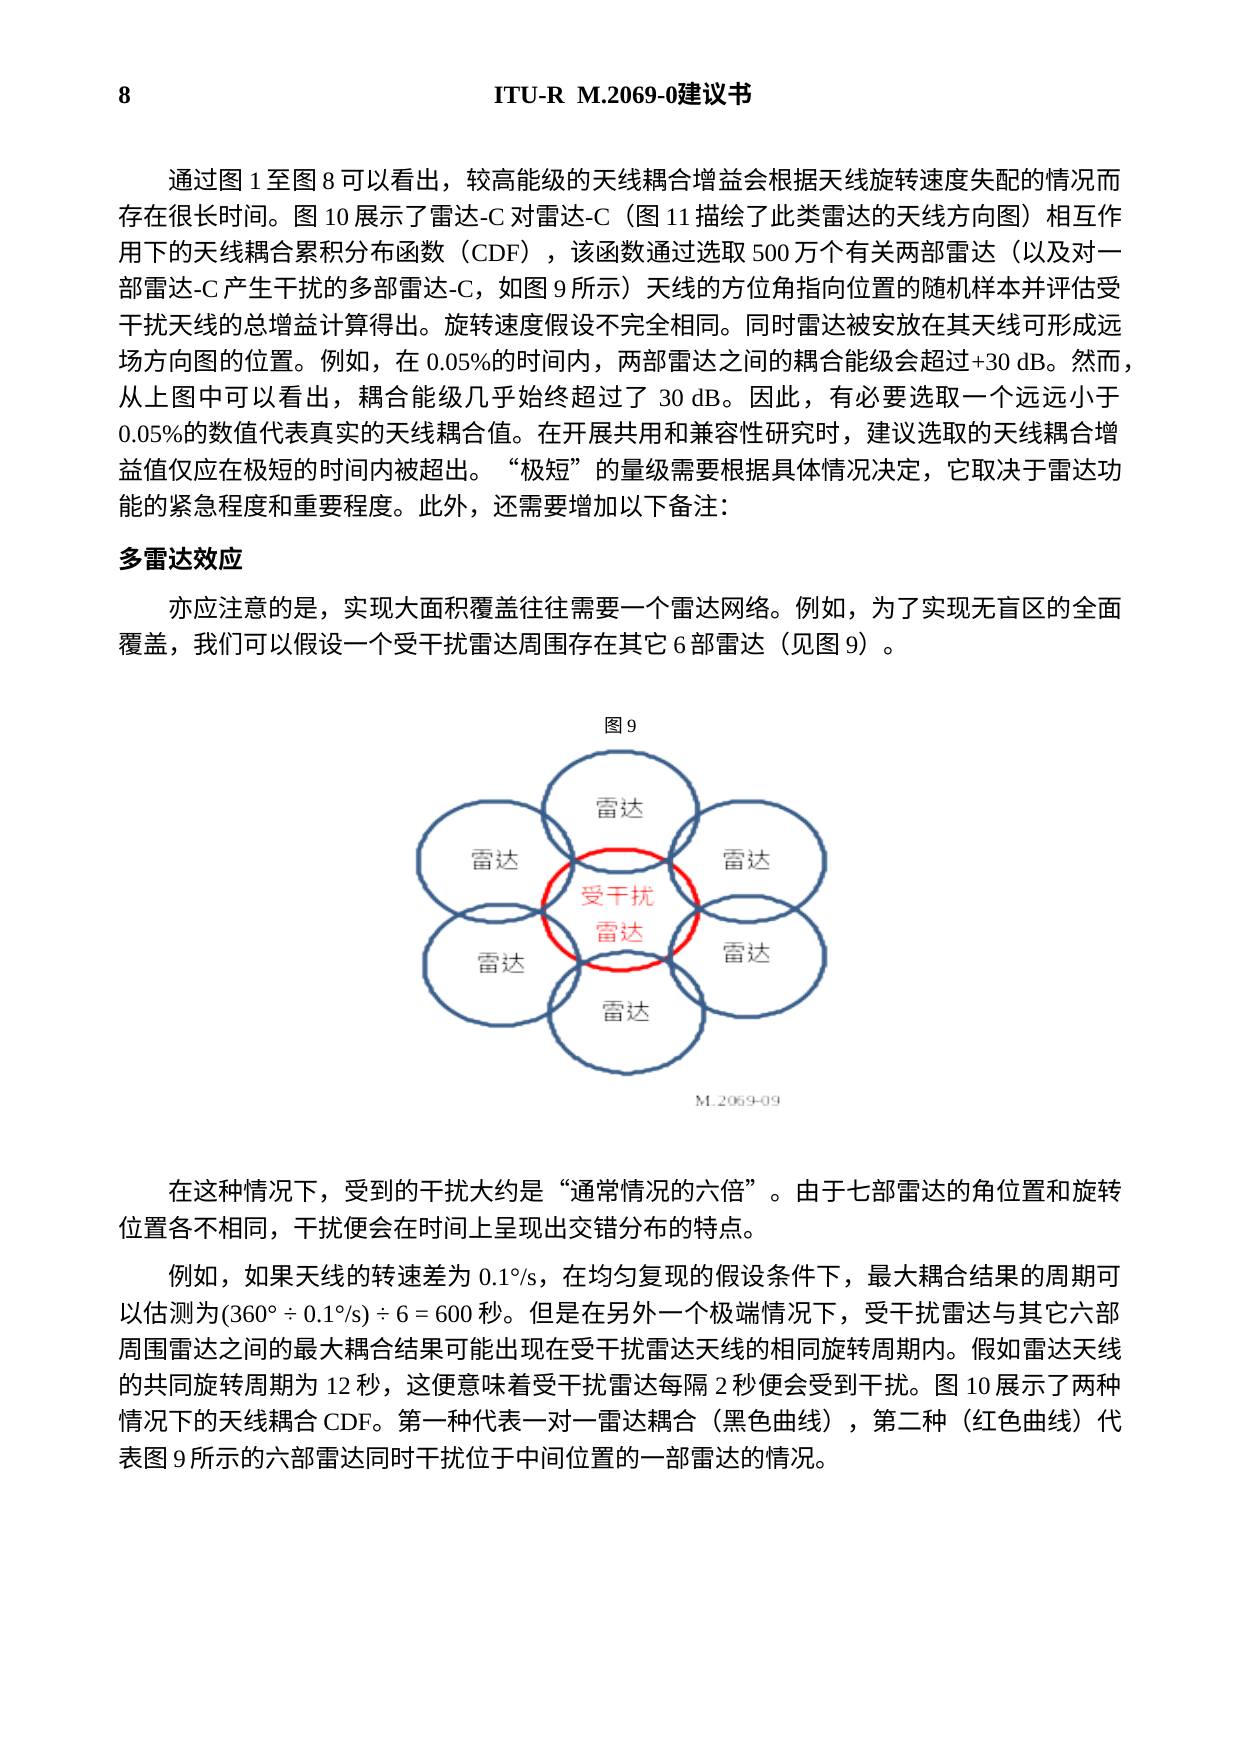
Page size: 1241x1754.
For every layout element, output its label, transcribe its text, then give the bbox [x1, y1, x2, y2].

text 图 9 [118, 711, 1122, 738]
subtitle 多雷达效应 [118, 539, 1122, 576]
text 通过图1至图8可以看出，较高能级的天线耦合增益会根据天线旋转速度失配的情况而存在很长时间。图10展示了雷达-C对雷达-C（图11描绘了此类雷达的天线方向图）相互作用下的天线耦合累积分布函数（CDF），该函数通过选取500万个有关两部雷达（以及对一部雷达-C产生干扰的多部雷达-C，如图9所示）天线的方位角指向位置的随机样本并评估受干扰天线的总增益计算得出。旋转速度假设不完全相同。同时雷达被安放在其天线可形成远场方向图的位置。例如，在0.05%的时间内，两部雷达之间的耦合能级会超过+30 dB。然而，从上图中可以看出，耦合能级几乎始终超过了30 dB。因此，有必要选取一个远远小于0.05%的数值代表真实的天线耦合值。在开展共用和兼容性研究时，建议选取的天线耦合增益值仅应在极短的时间内被超出。“极短”的量级需要根据具体情况决定，它取决于雷达功能的紧急程度和重要程度。此外，还需要增加以下备注： [118, 160, 1122, 523]
text 亦应注意的是，实现大面积覆盖往往需要一个雷达网络。例如，为了实现无盲区的全面覆盖，我们可以假设一个受干扰雷达周围存在其它6部雷达（见图9）。 [118, 588, 1122, 661]
text 在这种情况下，受到的干扰大约是“通常情况的六倍”。由于七部雷达的角位置和旋转位置各不相同，干扰便会在时间上呈现出交错分布的特点。 [118, 1172, 1122, 1244]
text 例如，如果天线的转速差为0.1°/s，在均匀复现的假设条件下，最大耦合结果的周期可以估测为(360° ÷ 0.1°/s) ÷ 6 = 600秒。但是在另外一个极端情况下，受干扰雷达与其它六部周围雷达之间的最大耦合结果可能出现在受干扰雷达天线的相同旋转周期内。假如雷达天线的共同旋转周期为12秒，这便意味着受干扰雷达每隔2秒便会受到干扰。图10展示了两种情况下的天线耦合CDF。第一种代表一对一雷达耦合（黑色曲线），第二种（红色曲线）代表图9所示的六部雷达同时干扰位于中间位置的一部雷达的情况。 [118, 1257, 1122, 1474]
